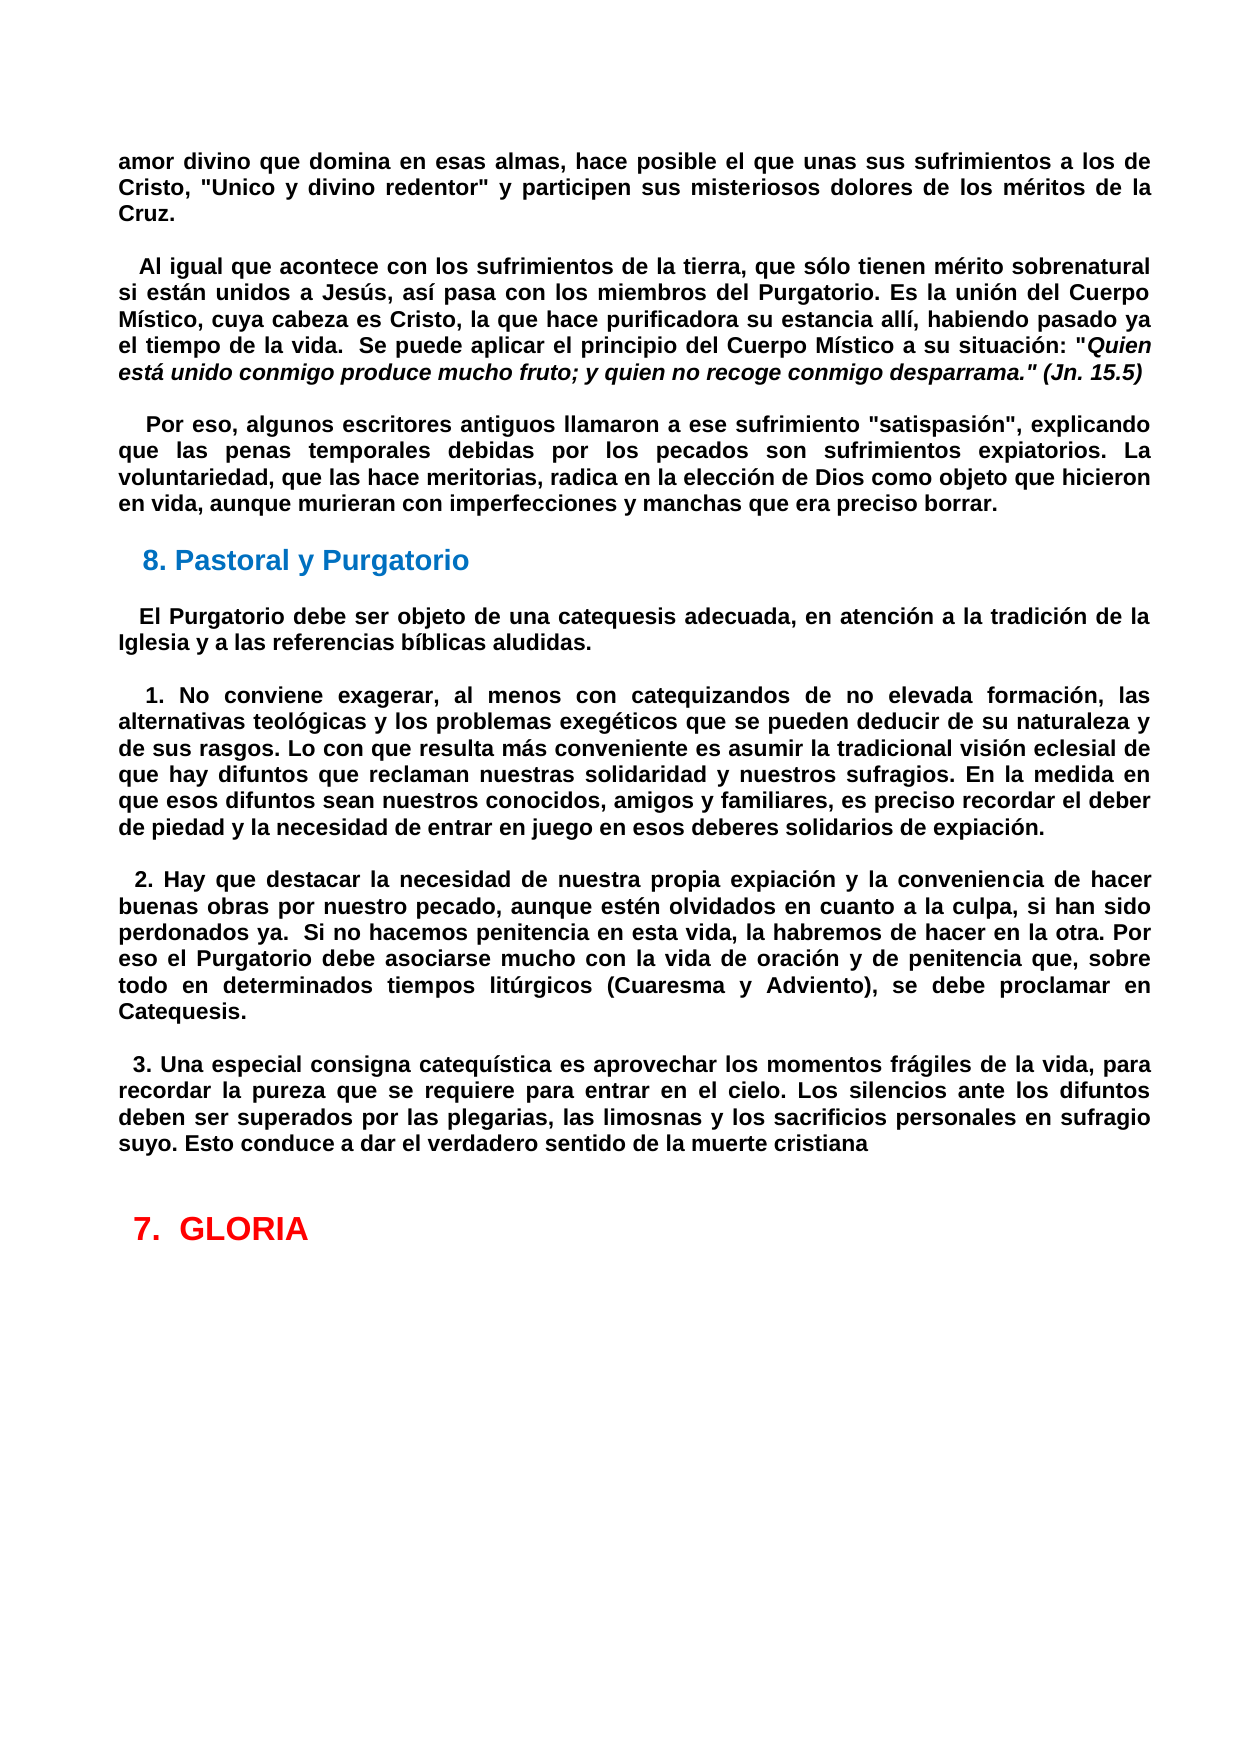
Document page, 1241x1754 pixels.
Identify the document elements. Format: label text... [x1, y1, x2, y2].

text 1. No conviene exagerar, al menos con catequizandos de no elevada formación, las alternativas teológicas y los problemas exegéticos que se pueden deducir de su naturaleza y de sus rasgos. Lo con que resulta más conveniente es asumir la tradicional visión eclesial de que hay difuntos que reclaman nuestras solidaridad y nuestros sufragios. En la medida en que esos difuntos sean nuestros conocidos, amigos y familiares, es preciso recordar el deber de piedad y la necesidad de entrar en juego en esos deberes solidarios de expiación. [118, 656, 1152, 840]
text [118, 148, 1152, 227]
text Por eso, algunos escritores antiguos llamaron a ese sufrimiento "satispasión", explicando que las penas temporales debidas por los pecados son sufrimientos expiatorios. La voluntariedad, que las hace meritorias, radica en la elección de Dios como objeto que hicieron en vida, aunque murieran con imperfecciones y manchas que era preciso borrar. [118, 385, 1152, 517]
text 2. Hay que destacar la necesidad de nuestra propia expiación y la conveniencia de hacer buenas obras por nuestro pecado, aunque estén olvidados en cuanto a la culpa, si han sido perdonados ya. Si no hacemos penitencia en esta vida, la habremos de hacer en la otra. Por eso el Purgatorio debe asociarse mucho con la vida de oración y de penitencia que, sobre todo en determinados tiempos litúrgicos (Cuaresma y Adviento), se debe proclamar en Catequesis. [118, 840, 1152, 1024]
text 8. Pastoral y Purgatorio [118, 543, 1152, 576]
text Al igual que acontece con los sufrimientos de la tierra, que sólo tienen mérito sobrenatural si están unidos a Jesús, así pasa con los miembros del Purgatorio. Es la unión del Cuerpo Místico, cuya cabeza es Cristo, la que hace purificadora su estancia allí, habiendo pasado ya el tiempo de la vida. Se puede aplicar el principio del Cuerpo Místico a su situación: "Quien está unido conmigo produce mucho fruto; y quien no recoge conmigo desparrama." (Jn. 15.5) [118, 227, 1152, 385]
text 3. Una especial consigna catequística es aprovechar los momentos frágiles de la vida, para recordar la pureza que se requiere para entrar en el cielo. Los silencios ante los difuntos deben ser superados por las plegarias, las limosnas y los sacrificios personales en sufragio suyo. Esto conduce a dar el verdadero sentido de la muerte cristiana [118, 1051, 1152, 1156]
text El Purgatorio debe ser objeto de una catequesis adecuada, en atención a la tradición de la Iglesia y a las referencias bíblicas aludidas. [118, 603, 1152, 656]
text 7. GLORIA [118, 1209, 1152, 1247]
